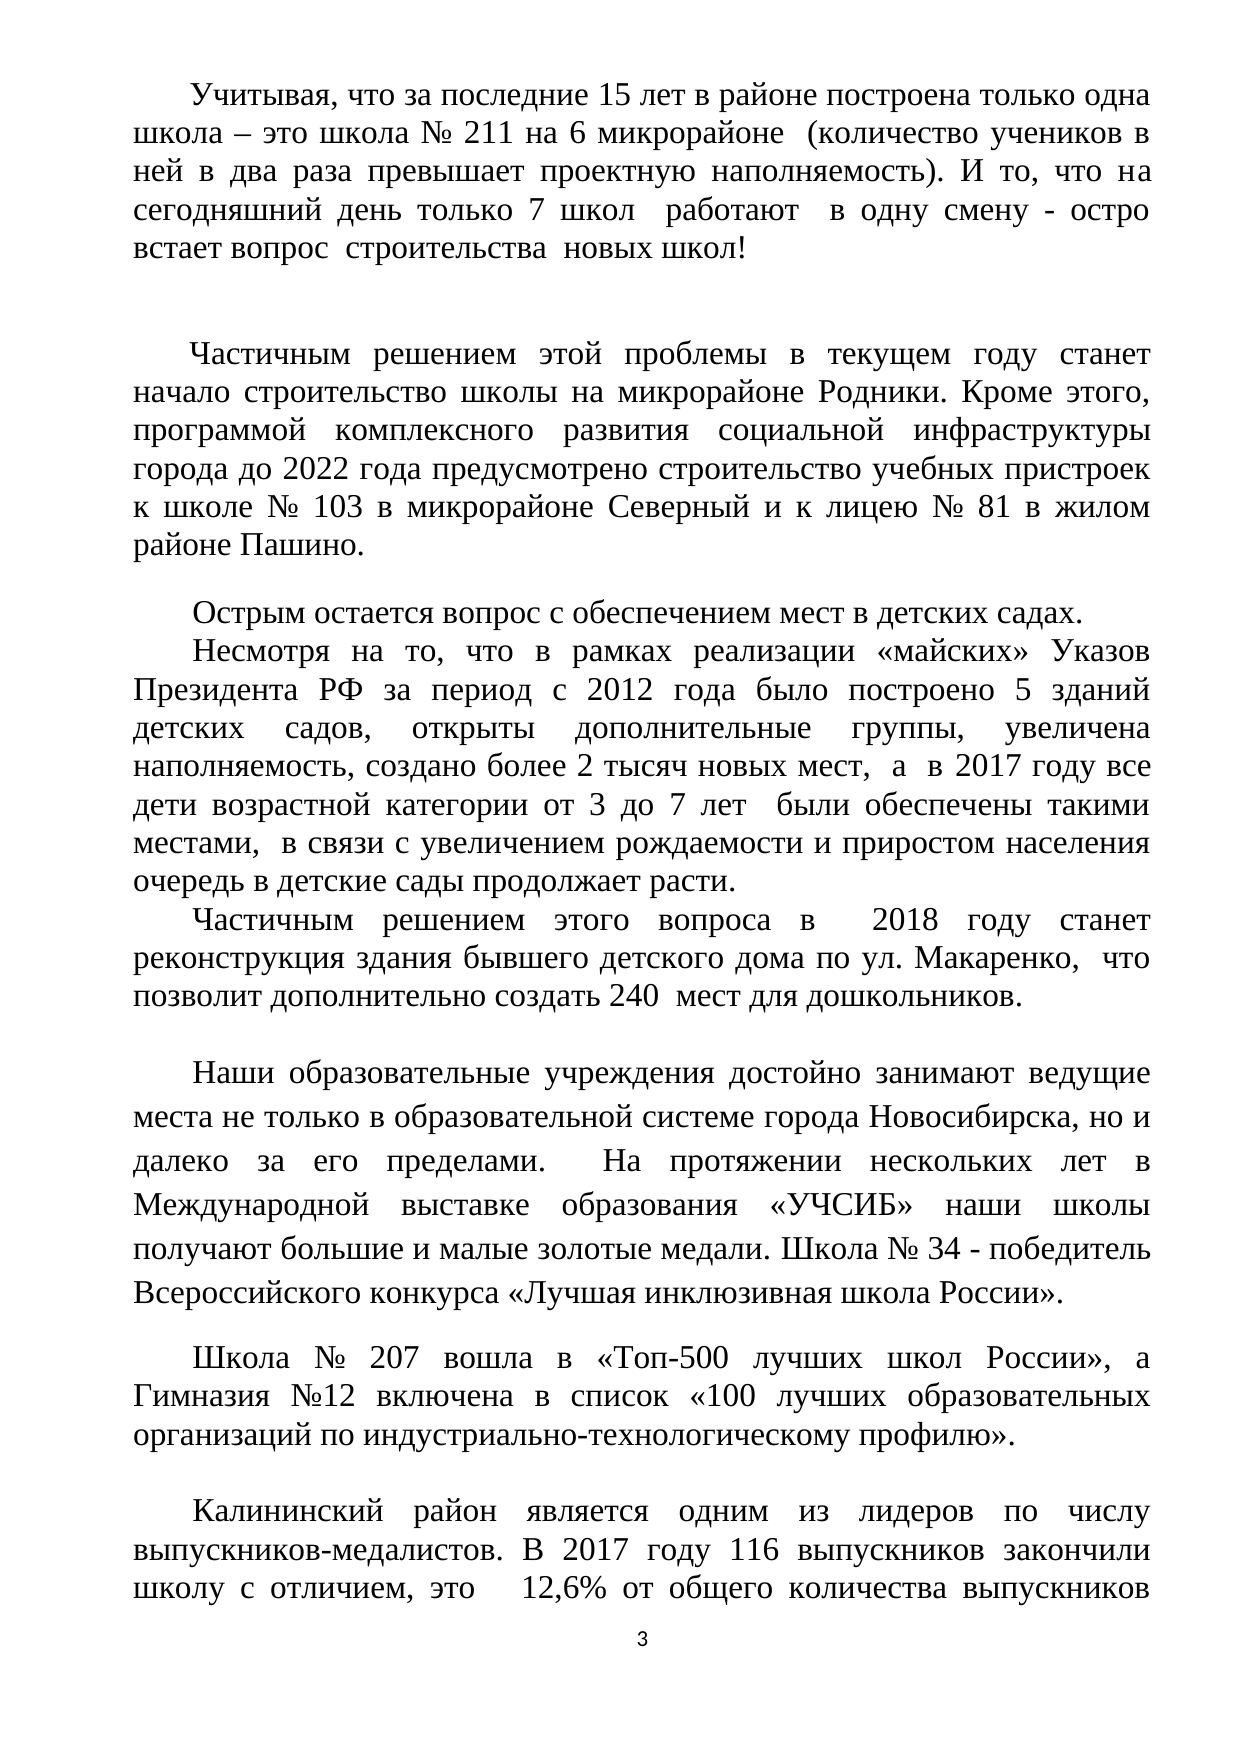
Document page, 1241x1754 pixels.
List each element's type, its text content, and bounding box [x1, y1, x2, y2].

text Наши образовательные учреждения достойно занимают ведущие места не только в образовательной системе города Новосибирска, но и далеко за его пределами. На протяжении нескольких лет в Международной выставке образования «УЧСИБ» наши школы получают большие и малые золотые медали. Школа № 34 - победитель Всероссийского конкурса «Лучшая инклюзивная школа России». [133, 1052, 1152, 1311]
text Частичным решением этой проблемы в текущем году станет начало строительство школы на микрорайоне Родники. Кроме этого, программой комплексного развития социальной инфраструктуры города до 2022 года предусмотрено строительство учебных пристроек к школе № 103 в микрорайоне Северный и к лицею № 81 в жилом районе Пашино. [133, 333, 1152, 563]
text Несмотря на то, что в рамках реализации «майских» Указов Президента РФ за период с 2012 года было построено 5 зданий детских садов, открыты дополнительные группы, увеличена наполняемость, создано более 2 тысяч новых мест, а в 2017 году все дети возрастной категории от 3 до 7 лет были обеспечены такими местами, в связи с увеличением рождаемости и приростом населения очередь в детские сады продолжает расти. [133, 631, 1152, 899]
text Учитывая, что за последние 15 лет в районе построена только одна школа – это школа № 211 на 6 микрорайоне (количество учеников в ней в два раза превышает проектную наполняемость). И то, что на сегодняшний день только 7 школ работают в одну смену - остро встает вопрос строительства новых школ! [133, 74, 1152, 266]
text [133, 1491, 1152, 1606]
text Школа № 207 вошла в «Топ-500 лучших школ России», а Гимназия №12 включена в список «100 лучших образовательных организаций по индустриально-технологическому профилю». [133, 1337, 1152, 1452]
text Частичным решением этого вопроса в 2018 году станет реконструкция здания бывшего детского дома по ул. Макаренко, что позволит дополнительно создать 240 мест для дошкольников. [133, 899, 1152, 1014]
text Острым остается вопрос с обеспечением мест в детских садах. [133, 592, 1152, 631]
